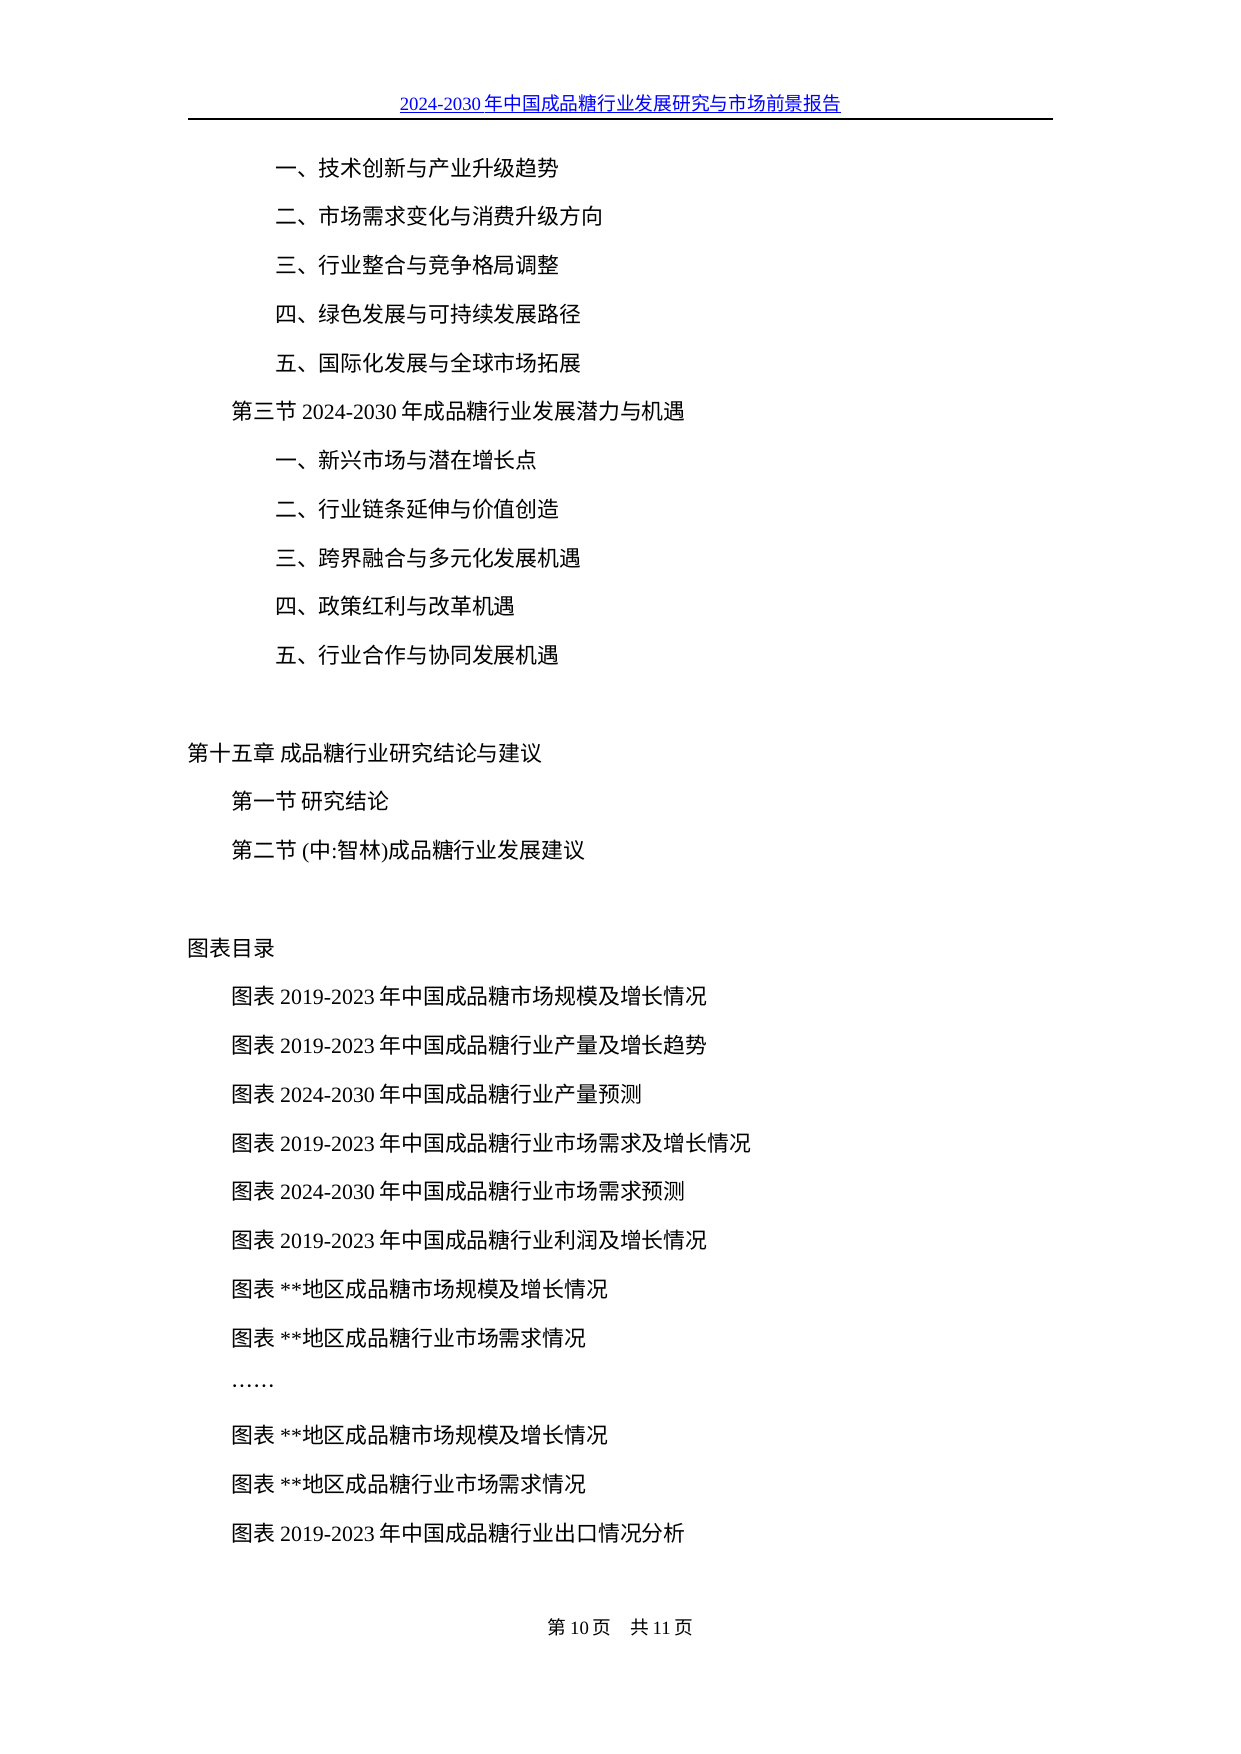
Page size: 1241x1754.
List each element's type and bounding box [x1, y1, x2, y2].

text [187, 150, 1053, 1548]
